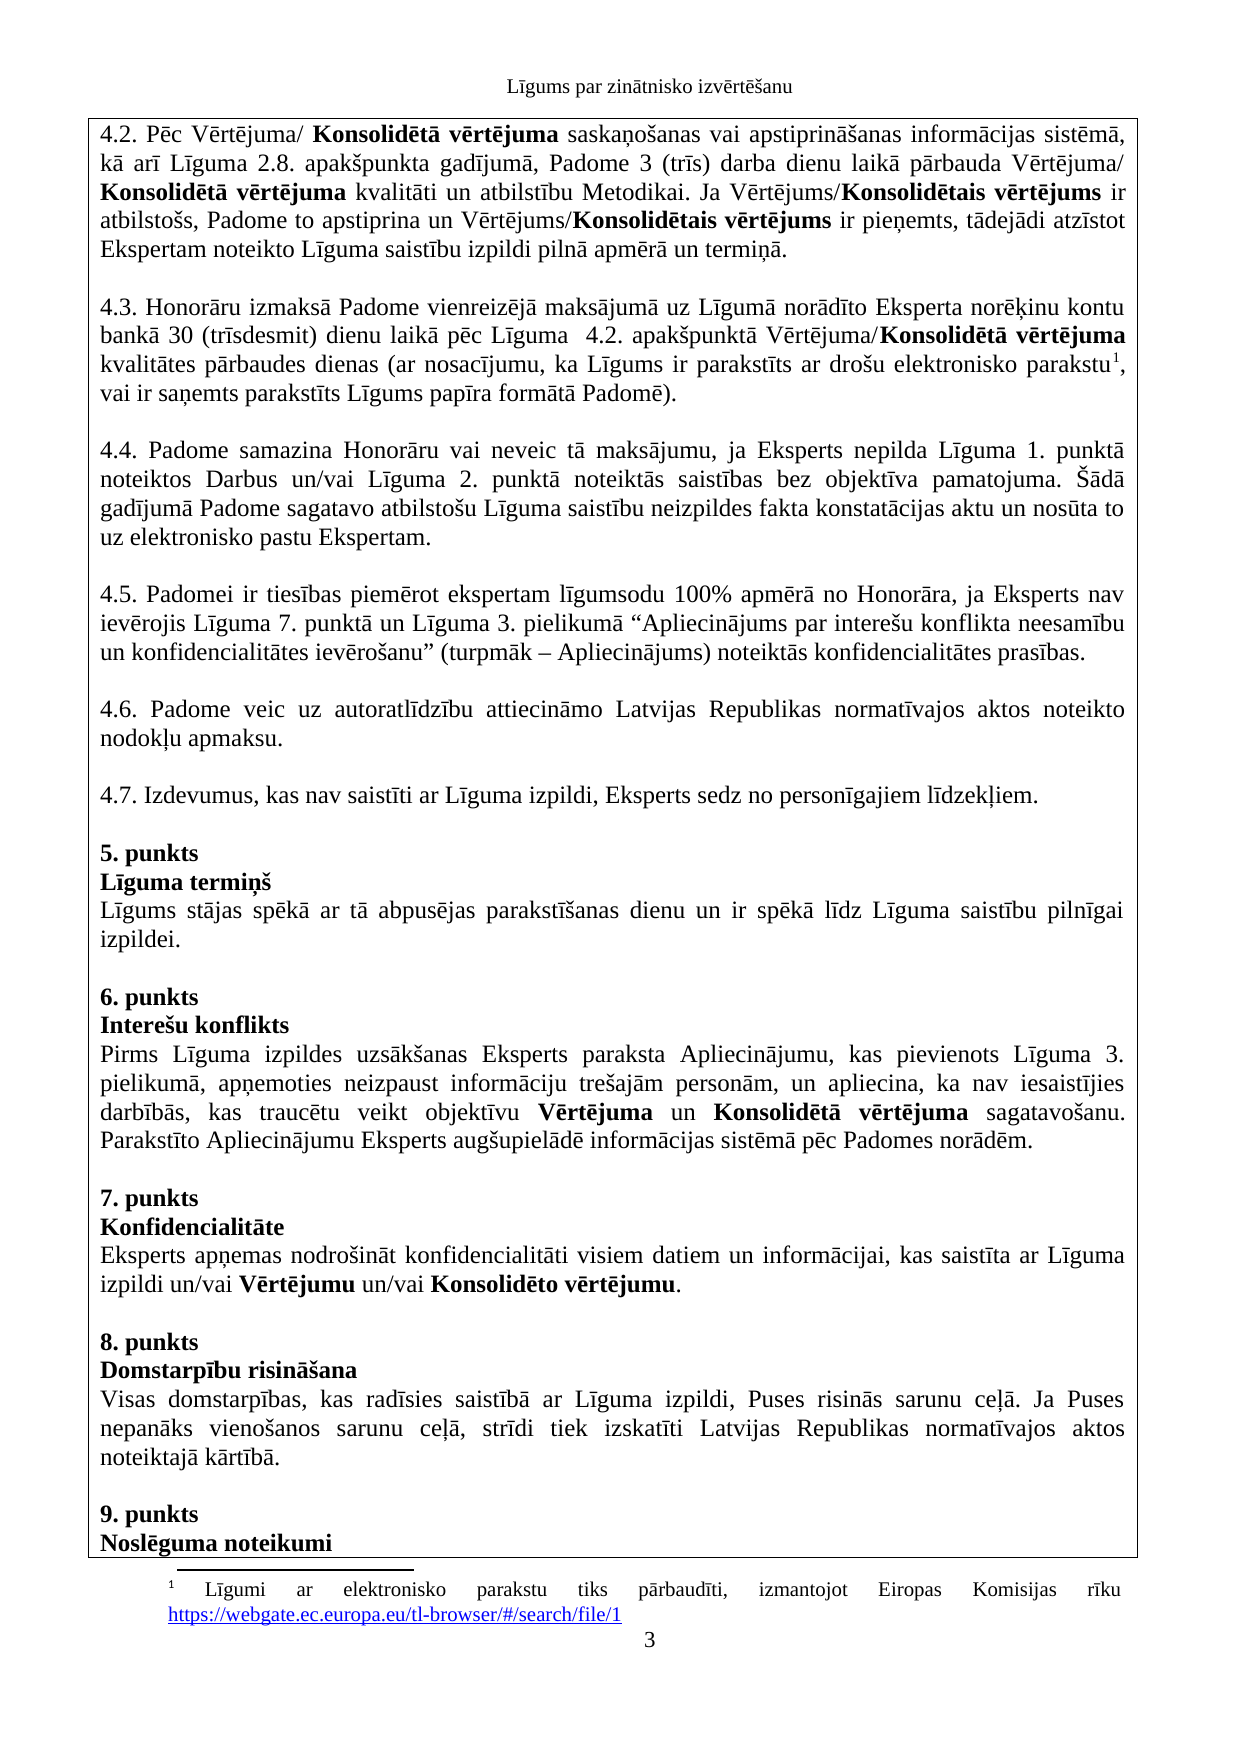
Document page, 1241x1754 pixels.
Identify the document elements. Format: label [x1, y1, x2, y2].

table_cell [89, 119, 1137, 1557]
